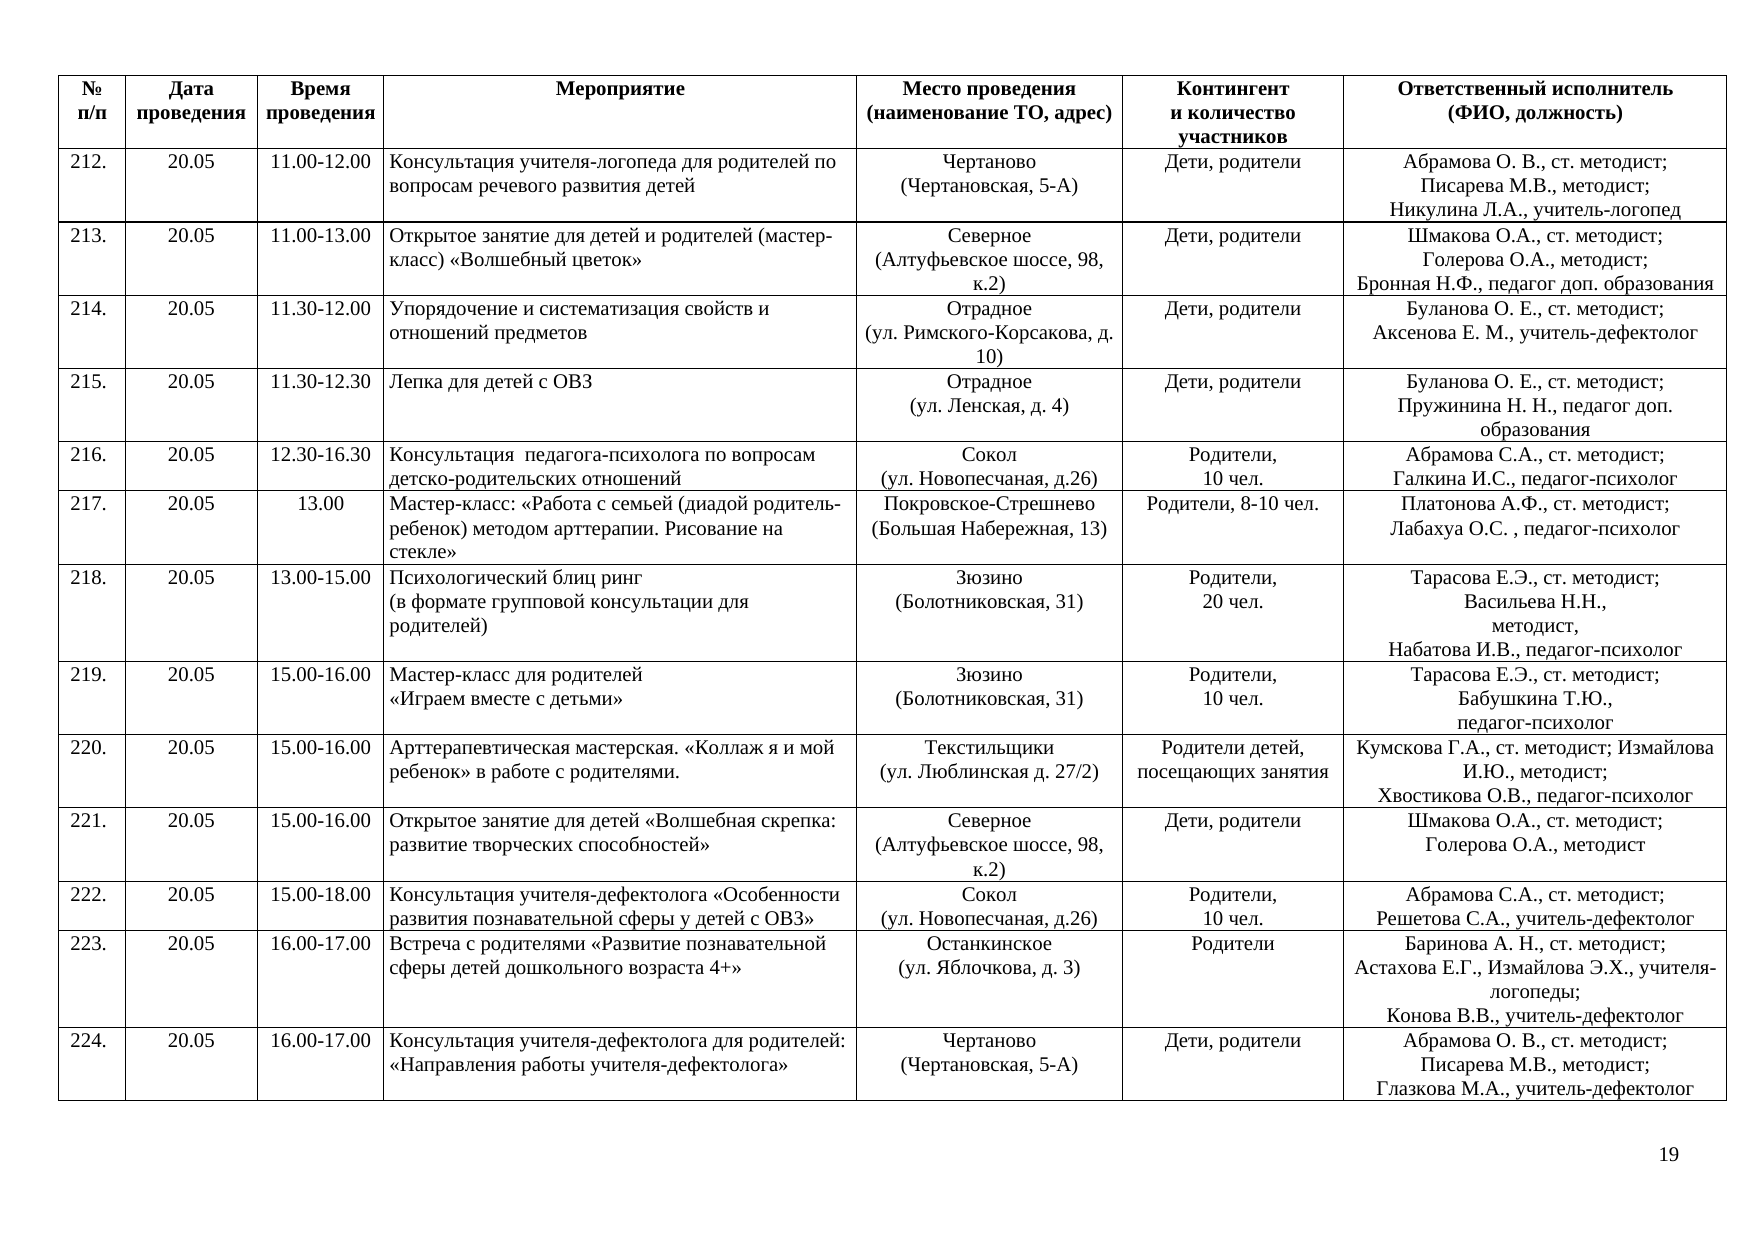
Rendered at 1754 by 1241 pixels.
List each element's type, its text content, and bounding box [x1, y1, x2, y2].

table_cell Шмакова О.А., ст. методист; Голерова О.А., методист [1344, 808, 1726, 881]
table_cell Психологический блиц ринг (в формате групповой консультации для родителей) [384, 565, 856, 661]
table_cell Отрадное (ул. Римского-Корсакова, д. 10) [857, 296, 1122, 368]
table_cell Чертаново (Чертановская, 5-А) [857, 1028, 1122, 1100]
table_cell 15.00-18.00 [258, 882, 383, 930]
table_header № п/п [59, 76, 125, 148]
table_header Время проведения [258, 76, 383, 148]
table_header Место проведения (наименование ТО, адрес) [857, 76, 1122, 148]
table_cell Буланова О. Е., ст. методист; Пружинина Н. Н., педагог доп. образования [1344, 369, 1726, 441]
table_cell 11.00-13.00 [258, 223, 383, 295]
table_cell 20.05 [126, 735, 257, 807]
table_cell 11.00-12.00 [258, 149, 383, 221]
table_cell Родители детей, посещающих занятия [1123, 735, 1343, 807]
table_cell [59, 808, 125, 881]
table_cell 20.05 [126, 662, 257, 734]
table_cell Тарасова Е.Э., ст. методист; Бабушкина Т.Ю., педагог-психолог [1344, 662, 1726, 734]
table_cell [59, 565, 125, 661]
table_cell Родители, 10 чел. [1123, 442, 1343, 490]
table_cell Арттерапевтическая мастерская. «Коллаж я и мой ребенок» в работе с родителями. [384, 735, 856, 807]
table_cell Северное (Алтуфьевское шоссе, 98, к.2) [857, 223, 1122, 295]
table_cell 20.05 [126, 369, 257, 441]
table_cell Тарасова Е.Э., ст. методист; Васильева Н.Н., методист, Набатова И.В., педагог-психолог [1344, 565, 1726, 661]
table_cell Отрадное (ул. Ленская, д. 4) [857, 369, 1122, 441]
table_cell 13.00-15.00 [258, 565, 383, 661]
table_cell Платонова А.Ф., ст. методист; Лабахуа О.С. , педагог-психолог [1344, 491, 1726, 563]
table_cell 20.05 [126, 882, 257, 930]
table_cell Консультация учителя-дефектолога «Особенности развития познавательной сферы у детей с ОВЗ» [384, 882, 856, 930]
table_cell 20.05 [126, 808, 257, 881]
table_cell Зюзино (Болотниковская, 31) [857, 662, 1122, 734]
table_cell Буланова О. Е., ст. методист; Аксенова Е. М., учитель-дефектолог [1344, 296, 1726, 368]
table_cell Консультация учителя-дефектолога для родителей: «Направления работы учителя-дефектолога» [384, 1028, 856, 1100]
table_cell Родители, 10 чел. [1123, 882, 1343, 930]
table_cell 20.05 [126, 296, 257, 368]
table_cell [59, 735, 125, 807]
table_cell Абрамова С.А., ст. методист; Решетова С.А., учитель-дефектолог [1344, 882, 1726, 930]
table_cell Консультация учителя-логопеда для родителей по вопросам речевого развития детей [384, 149, 856, 221]
table_cell Родители, 8-10 чел. [1123, 491, 1343, 563]
table_cell 20.05 [126, 491, 257, 563]
table_cell Абрамова О. В., ст. методист; Писарева М.В., методист; Никулина Л.А., учитель-логопед [1344, 149, 1726, 221]
table_cell Абрамова О. В., ст. методист; Писарева М.В., методист; Глазкова М.А., учитель-дефектолог [1344, 1028, 1726, 1100]
table_cell Северное (Алтуфьевское шоссе, 98, к.2) [857, 808, 1122, 881]
table_cell 16.00-17.00 [258, 1028, 383, 1100]
table_cell 15.00-16.00 [258, 735, 383, 807]
table_cell 11.30-12.00 [258, 296, 383, 368]
table_cell Открытое занятие для детей и родителей (мастер-класс) «Волшебный цветок» [384, 223, 856, 295]
table_header Ответственный исполнитель (ФИО, должность) [1344, 76, 1726, 148]
table_cell [59, 491, 125, 563]
table_cell Чертаново (Чертановская, 5-А) [857, 149, 1122, 221]
table_cell Мастер-класс: «Работа с семьей (диадой родитель-ребенок) методом арттерапии. Рисование на стекле» [384, 491, 856, 563]
table_cell 13.00 [258, 491, 383, 563]
table_cell Мастер-класс для родителей «Играем вместе с детьми» [384, 662, 856, 734]
table_cell [59, 1028, 125, 1100]
table_cell 20.05 [126, 223, 257, 295]
table_cell 20.05 [126, 442, 257, 490]
table_cell 15.00-16.00 [258, 808, 383, 881]
table_cell Консультация педагога-психолога по вопросам детско-родительских отношений [384, 442, 856, 490]
table_cell Дети, родители [1123, 223, 1343, 295]
table_cell Лепка для детей с ОВЗ [384, 369, 856, 441]
table_cell Абрамова С.А., ст. методист; Галкина И.С., педагог-психолог [1344, 442, 1726, 490]
table_cell Встреча с родителями «Развитие познавательной сферы детей дошкольного возраста 4+» [384, 931, 856, 1027]
table_cell Родители, 10 чел. [1123, 662, 1343, 734]
table_cell [59, 223, 125, 295]
table_cell [59, 442, 125, 490]
table_cell Упорядочение и систематизация свойств и отношений предметов [384, 296, 856, 368]
table_cell Дети, родители [1123, 149, 1343, 221]
table_cell [59, 662, 125, 734]
table_cell 20.05 [126, 149, 257, 221]
table_cell Кумскова Г.А., ст. методист; Измайлова И.Ю., методист; Хвостикова О.В., педагог-психолог [1344, 735, 1726, 807]
table_cell 20.05 [126, 931, 257, 1027]
table_cell Текстильщики (ул. Люблинская д. 27/2) [857, 735, 1122, 807]
table_cell Покровское-Стрешнево (Большая Набережная, 13) [857, 491, 1122, 563]
table_cell [59, 296, 125, 368]
table_cell [59, 369, 125, 441]
table_cell Баринова А. Н., ст. методист; Астахова Е.Г., Измайлова Э.Х., учителя-логопеды; Конова В.В., учитель-дефектолог [1344, 931, 1726, 1027]
table_cell 15.00-16.00 [258, 662, 383, 734]
table_cell [59, 882, 125, 930]
table_header Дата проведения [126, 76, 257, 148]
table_cell Родители, 20 чел. [1123, 565, 1343, 661]
table_header Мероприятие [384, 76, 856, 148]
table_cell Шмакова О.А., ст. методист; Голерова О.А., методист; Бронная Н.Ф., педагог доп. образования [1344, 223, 1726, 295]
table_header Контингент и количество участников [1123, 76, 1343, 148]
table_cell Сокол (ул. Новопесчаная, д.26) [857, 442, 1122, 490]
table_cell 11.30-12.30 [258, 369, 383, 441]
table_cell Дети, родители [1123, 1028, 1343, 1100]
table_cell 20.05 [126, 565, 257, 661]
table_cell Сокол (ул. Новопесчаная, д.26) [857, 882, 1122, 930]
table_cell 12.30-16.30 [258, 442, 383, 490]
table_cell Дети, родители [1123, 369, 1343, 441]
table_cell Дети, родители [1123, 296, 1343, 368]
table_cell Открытое занятие для детей «Волшебная скрепка: развитие творческих способностей» [384, 808, 856, 881]
table_cell Дети, родители [1123, 808, 1343, 881]
table_cell Зюзино (Болотниковская, 31) [857, 565, 1122, 661]
table_cell 16.00-17.00 [258, 931, 383, 1027]
table_cell [59, 931, 125, 1027]
table_cell [59, 149, 125, 221]
table_cell Останкинское (ул. Яблочкова, д. 3) [857, 931, 1122, 1027]
table_cell 20.05 [126, 1028, 257, 1100]
table_cell Родители [1123, 931, 1343, 1027]
